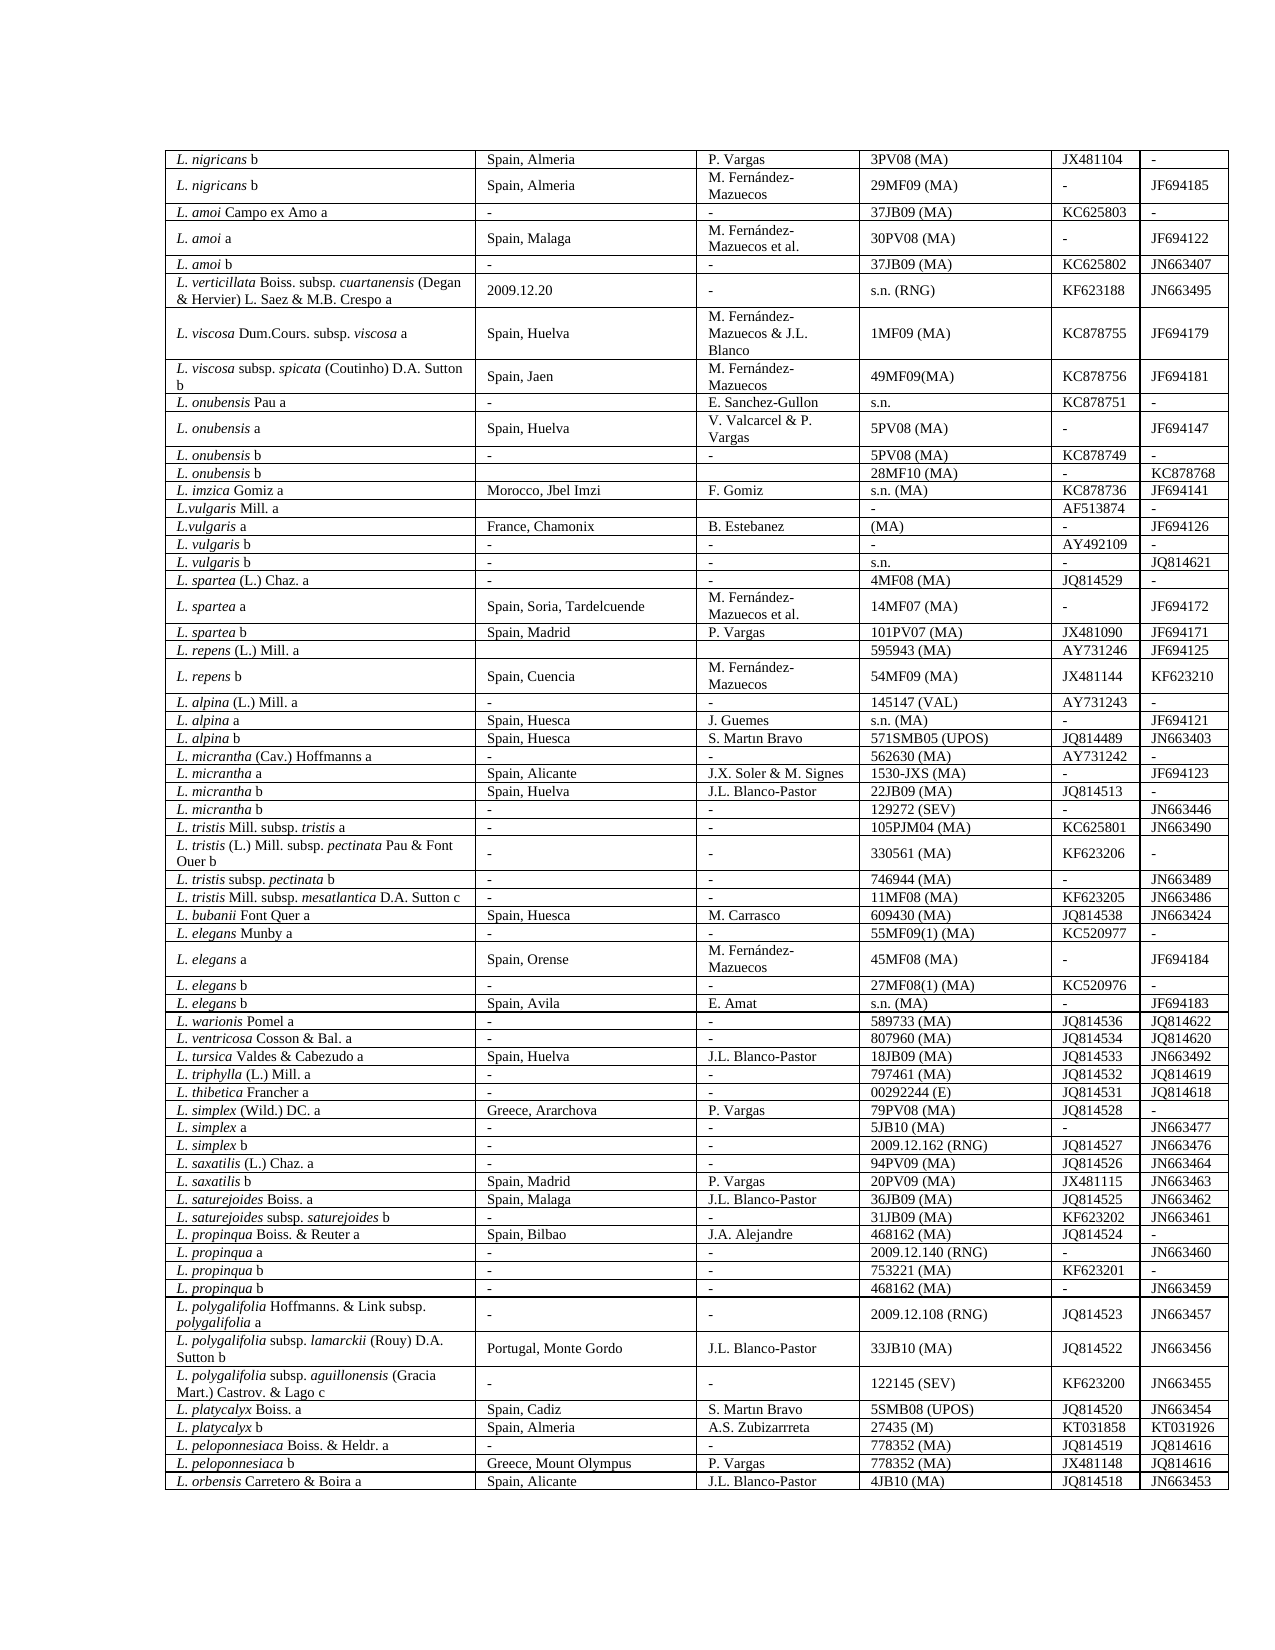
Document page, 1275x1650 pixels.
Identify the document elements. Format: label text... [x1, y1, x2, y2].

table_cell - [697, 274, 859, 307]
table_cell (MA) [860, 518, 1051, 534]
table_cell JN663461 [1141, 1208, 1228, 1225]
table_cell L. amoi Campo ex Amo a [166, 204, 475, 220]
table_cell KF623202 [1052, 1208, 1139, 1225]
table_cell s.n. (MA) [860, 995, 1051, 1011]
table_cell - [1052, 412, 1139, 446]
table_cell JN663477 [1141, 1119, 1228, 1136]
table_cell - [1141, 1101, 1228, 1118]
table_cell L.vulgaris Mill. a [166, 500, 475, 517]
table_cell L. imzica Gomiz a [166, 482, 475, 499]
table_cell JQ814518 [1052, 1473, 1139, 1489]
table_cell AY731246 [1052, 641, 1139, 658]
table_cell JF694122 [1141, 221, 1228, 255]
table_cell - [476, 1262, 696, 1278]
table_cell - [476, 836, 696, 870]
table_cell KF623205 [1052, 889, 1139, 906]
table_cell KC878768 [1141, 464, 1228, 481]
table_cell [697, 641, 859, 658]
table_cell S. Martın Bravo [697, 1401, 859, 1418]
table_cell JF694172 [1141, 589, 1228, 623]
table_cell AY731243 [1052, 694, 1139, 711]
table_cell - [697, 554, 859, 570]
table_cell JN663490 [1141, 819, 1228, 835]
table_cell L. micrantha (Cav.) Hoffmanns a [166, 747, 475, 764]
table_cell 571SMB05 (UPOS) [860, 730, 1051, 746]
table_cell JQ814528 [1052, 1101, 1139, 1118]
table_cell JQ814536 [1052, 1013, 1139, 1029]
table_cell - [1141, 204, 1228, 220]
table_cell JN663455 [1141, 1367, 1228, 1400]
table_cell 33JB10 (MA) [860, 1332, 1051, 1366]
table_cell P. Vargas [697, 624, 859, 640]
table_cell 27435 (M) [860, 1419, 1051, 1436]
table_cell - [476, 889, 696, 906]
table_cell JQ814529 [1052, 571, 1139, 588]
table_cell - [697, 204, 859, 220]
table_cell L. saturejoides Boiss. a [166, 1191, 475, 1207]
table_cell L. micrantha a [166, 765, 475, 782]
table_cell - [1052, 871, 1139, 888]
table_cell KC878736 [1052, 482, 1139, 499]
table_cell KC625803 [1052, 204, 1139, 220]
table_cell KC878751 [1052, 394, 1139, 411]
table_cell JF694179 [1141, 308, 1228, 358]
table_cell - [476, 871, 696, 888]
table_cell Spain, Madrid [476, 624, 696, 640]
table_cell - [476, 394, 696, 411]
table_cell P. Vargas [697, 1101, 859, 1118]
table_cell JF694141 [1141, 482, 1228, 499]
table_cell KC520976 [1052, 977, 1139, 993]
table_cell JQ814523 [1052, 1298, 1139, 1331]
table_cell L. simplex b [166, 1137, 475, 1154]
table_cell L. simplex (Wild.) DC. a [166, 1101, 475, 1118]
table_cell L. vulgaris b [166, 554, 475, 570]
table_cell 468162 (MA) [860, 1280, 1051, 1296]
table_cell JQ814621 [1141, 554, 1228, 570]
table_cell - [697, 889, 859, 906]
table_cell 22JB09 (MA) [860, 783, 1051, 800]
table_cell L. thibetica Francher a [166, 1084, 475, 1100]
table_cell KC878755 [1052, 308, 1139, 358]
table_cell 5PV08 (MA) [860, 412, 1051, 446]
table_cell Spain, Bilbao [476, 1226, 696, 1243]
table_cell L. micrantha b [166, 801, 475, 817]
table_cell 27MF08(1) (MA) [860, 977, 1051, 993]
table_cell - [1052, 589, 1139, 623]
table_cell E. Sanchez-Gullon [697, 394, 859, 411]
table_cell L. onubensis Pau a [166, 394, 475, 411]
table_cell P. Vargas [697, 1455, 859, 1471]
table_cell 2009.12.140 (RNG) [860, 1244, 1051, 1261]
table_cell JX481104 [1052, 151, 1139, 168]
table_cell JN663489 [1141, 871, 1228, 888]
table_cell L. bubanii Font Quer a [166, 907, 475, 923]
table_cell 145147 (VAL) [860, 694, 1051, 711]
table_cell 18JB09 (MA) [860, 1048, 1051, 1065]
table_cell - [697, 1437, 859, 1453]
table_cell 105PJM04 (MA) [860, 819, 1051, 835]
table_cell M. Fernández-Mazuecos & J.L. Blanco [697, 308, 859, 358]
table_cell JN663407 [1141, 256, 1228, 273]
table_cell - [1052, 712, 1139, 728]
table_cell - [1052, 464, 1139, 481]
table_cell L. amoi a [166, 221, 475, 255]
table_cell JN663453 [1141, 1473, 1228, 1489]
table_cell L. onubensis a [166, 412, 475, 446]
table_cell L. simplex a [166, 1119, 475, 1136]
table_cell J. Guemes [697, 712, 859, 728]
table_cell L. micrantha b [166, 783, 475, 800]
table_cell M. Fernández-Mazuecos [697, 942, 859, 976]
table_cell JQ814538 [1052, 907, 1139, 923]
table_cell L. elegans b [166, 977, 475, 993]
table_cell s.n. [860, 554, 1051, 570]
table_cell Spain, Madrid [476, 1173, 696, 1189]
table_cell - [1141, 836, 1228, 870]
table_cell 94PV09 (MA) [860, 1155, 1051, 1172]
table_cell - [1052, 169, 1139, 202]
table_cell JQ814616 [1141, 1437, 1228, 1453]
table_cell L. viscosa Dum.Cours. subsp. viscosa a [166, 308, 475, 358]
table_cell M. Fernández-Mazuecos et al. [697, 589, 859, 623]
table_cell L. spartea a [166, 589, 475, 623]
table_cell AY492109 [1052, 536, 1139, 552]
table_cell - [697, 1155, 859, 1172]
table_cell - [1052, 1244, 1139, 1261]
table_cell - [697, 836, 859, 870]
table_cell - [476, 1298, 696, 1331]
table_cell J.L. Blanco-Pastor [697, 1332, 859, 1366]
table_cell - [476, 536, 696, 552]
table_cell L. tristis subsp. pectinata b [166, 871, 475, 888]
table_cell V. Valcarcel & P. Vargas [697, 412, 859, 446]
table_cell L. saxatilis b [166, 1173, 475, 1189]
table_cell - [697, 871, 859, 888]
table_cell L. polygalifolia subsp. aguillonensis (Gracia Mart.) Castrov. & Lago c [166, 1367, 475, 1400]
table_cell - [476, 1137, 696, 1154]
table_cell JQ814622 [1141, 1013, 1228, 1029]
table_cell - [697, 1066, 859, 1083]
table_cell 2009.12.162 (RNG) [860, 1137, 1051, 1154]
table_cell - [476, 1155, 696, 1172]
table_cell Spain, Huelva [476, 308, 696, 358]
table_cell L. onubensis b [166, 447, 475, 463]
table_cell - [697, 694, 859, 711]
table_cell 753221 (MA) [860, 1262, 1051, 1278]
table_cell JN663492 [1141, 1048, 1228, 1065]
table_cell L. peloponnesiaca Boiss. & Heldr. a [166, 1437, 475, 1453]
table_cell 330561 (MA) [860, 836, 1051, 870]
table_cell L. orbensis Carretero & Boira a [166, 1473, 475, 1489]
table_cell Spain, Cadiz [476, 1401, 696, 1418]
table_cell Spain, Soria, Tardelcuende [476, 589, 696, 623]
table_cell - [1052, 554, 1139, 570]
table_cell Spain, Huesca [476, 907, 696, 923]
table_cell - [697, 536, 859, 552]
table_cell - [476, 256, 696, 273]
table_cell - [1052, 1119, 1139, 1136]
table_cell [476, 641, 696, 658]
table_cell L. peloponnesiaca b [166, 1455, 475, 1471]
table_cell 3PV08 (MA) [860, 151, 1051, 168]
table_cell 807960 (MA) [860, 1030, 1051, 1047]
table_cell - [1052, 995, 1139, 1011]
table_cell - [697, 1298, 859, 1331]
table_cell JN663459 [1141, 1280, 1228, 1296]
table_cell - [1141, 536, 1228, 552]
table_cell - [476, 977, 696, 993]
table_cell L. verticillata Boiss. subsp. cuartanensis (Degan & Hervier) L. Saez & M.B. Crespo a [166, 274, 475, 307]
table_cell L. propinqua Boiss. & Reuter a [166, 1226, 475, 1243]
table_cell L. nigricans b [166, 169, 475, 202]
table_cell JN663454 [1141, 1401, 1228, 1418]
table_cell [697, 500, 859, 517]
table_cell France, Chamonix [476, 518, 696, 534]
table_cell M. Fernández-Mazuecos [697, 659, 859, 693]
table_cell - [697, 1367, 859, 1400]
table_cell JQ814531 [1052, 1084, 1139, 1100]
table_cell L. repens b [166, 659, 475, 693]
table_cell - [697, 924, 859, 941]
table_cell - [476, 447, 696, 463]
table_cell - [1141, 151, 1228, 168]
table_cell - [476, 694, 696, 711]
table_cell - [697, 1084, 859, 1100]
table_cell - [1141, 924, 1228, 941]
table_cell L. spartea (L.) Chaz. a [166, 571, 475, 588]
table_cell - [476, 1367, 696, 1400]
table_cell - [697, 571, 859, 588]
table_cell 595943 (MA) [860, 641, 1051, 658]
table_cell 1530-JXS (MA) [860, 765, 1051, 782]
table_cell JQ814525 [1052, 1191, 1139, 1207]
table_cell AF513874 [1052, 500, 1139, 517]
table_cell M. Fernández-Mazuecos [697, 360, 859, 393]
table_cell L. propinqua b [166, 1262, 475, 1278]
table_cell 49MF09(MA) [860, 360, 1051, 393]
table_cell - [697, 1244, 859, 1261]
table_cell L. spartea b [166, 624, 475, 640]
table_cell J.L. Blanco-Pastor [697, 1191, 859, 1207]
table_cell 562630 (MA) [860, 747, 1051, 764]
table_cell L. elegans a [166, 942, 475, 976]
table_cell J.L. Blanco-Pastor [697, 1048, 859, 1065]
table_cell - [1141, 394, 1228, 411]
table_cell L. amoi b [166, 256, 475, 273]
table_cell 28MF10 (MA) [860, 464, 1051, 481]
table_cell Spain, Huesca [476, 730, 696, 746]
table_cell M. Carrasco [697, 907, 859, 923]
table_cell - [1052, 942, 1139, 976]
table_cell JF694184 [1141, 942, 1228, 976]
table_cell - [697, 1137, 859, 1154]
table_cell - [476, 1030, 696, 1047]
table_cell L. onubensis b [166, 464, 475, 481]
table_cell 2009.12.108 (RNG) [860, 1298, 1051, 1331]
table_cell JN663464 [1141, 1155, 1228, 1172]
table_cell - [476, 204, 696, 220]
table_cell - [697, 747, 859, 764]
table_cell KF623210 [1141, 659, 1228, 693]
table_cell - [697, 977, 859, 993]
table_cell JQ814620 [1141, 1030, 1228, 1047]
table_cell 468162 (MA) [860, 1226, 1051, 1243]
table_cell JQ814524 [1052, 1226, 1139, 1243]
table_cell KF623200 [1052, 1367, 1139, 1400]
table_cell Greece, Mount Olympus [476, 1455, 696, 1471]
table_cell 31JB09 (MA) [860, 1208, 1051, 1225]
table_cell KF623188 [1052, 274, 1139, 307]
table_cell - [1052, 1280, 1139, 1296]
table_cell JF694123 [1141, 765, 1228, 782]
table_cell L. nigricans b [166, 151, 475, 168]
table_cell - [697, 1208, 859, 1225]
table_cell - [476, 1244, 696, 1261]
table_cell - [1052, 801, 1139, 817]
table_cell - [860, 500, 1051, 517]
table_cell 45MF08 (MA) [860, 942, 1051, 976]
table_cell JQ814534 [1052, 1030, 1139, 1047]
table_cell JN663456 [1141, 1332, 1228, 1366]
table_cell KT031858 [1052, 1419, 1139, 1436]
table_cell L. alpina a [166, 712, 475, 728]
table_cell Spain, Cuencia [476, 659, 696, 693]
table_cell Morocco, Jbel Imzi [476, 482, 696, 499]
table_cell J.A. Alejandre [697, 1226, 859, 1243]
table_cell JQ814489 [1052, 730, 1139, 746]
table_cell JF694121 [1141, 712, 1228, 728]
table_cell JF694147 [1141, 412, 1228, 446]
table_cell Spain, Huesca [476, 712, 696, 728]
table_cell KC625802 [1052, 256, 1139, 273]
table_cell - [697, 1119, 859, 1136]
table_cell - [697, 1280, 859, 1296]
table_cell B. Estebanez [697, 518, 859, 534]
table_cell - [476, 1084, 696, 1100]
table_cell L. tristis Mill. subsp. mesatlantica D.A. Sutton c [166, 889, 475, 906]
table_cell 1MF09 (MA) [860, 308, 1051, 358]
table_cell L. platycalyx b [166, 1419, 475, 1436]
table_cell JF694125 [1141, 641, 1228, 658]
table_cell L. saxatilis (L.) Chaz. a [166, 1155, 475, 1172]
table_cell 778352 (MA) [860, 1455, 1051, 1471]
table_cell JQ814520 [1052, 1401, 1139, 1418]
table_cell - [1052, 518, 1139, 534]
table_cell - [476, 1208, 696, 1225]
table_cell - [476, 571, 696, 588]
table_cell Spain, Orense [476, 942, 696, 976]
table_cell 4JB10 (MA) [860, 1473, 1051, 1489]
table_cell 129272 (SEV) [860, 801, 1051, 817]
table_cell KF623201 [1052, 1262, 1139, 1278]
table_cell 4MF08 (MA) [860, 571, 1051, 588]
table_cell - [1052, 765, 1139, 782]
table_cell 30PV08 (MA) [860, 221, 1051, 255]
table_cell L. tristis Mill. subsp. tristis a [166, 819, 475, 835]
table_cell 29MF09 (MA) [860, 169, 1051, 202]
table_cell Spain, Avila [476, 995, 696, 1011]
table_cell KC878749 [1052, 447, 1139, 463]
table_cell Spain, Huelva [476, 1048, 696, 1065]
table_cell JN663424 [1141, 907, 1228, 923]
table_cell L. triphylla (L.) Mill. a [166, 1066, 475, 1083]
table_cell 14MF07 (MA) [860, 589, 1051, 623]
table_cell L. polygalifolia subsp. lamarckii (Rouy) D.A. Sutton b [166, 1332, 475, 1366]
table_cell - [476, 554, 696, 570]
table_cell L. platycalyx Boiss. a [166, 1401, 475, 1418]
table_cell Spain, Huelva [476, 412, 696, 446]
table_cell JX481090 [1052, 624, 1139, 640]
table_cell 5SMB08 (UPOS) [860, 1401, 1051, 1418]
table_cell 36JB09 (MA) [860, 1191, 1051, 1207]
table_cell JQ814526 [1052, 1155, 1139, 1172]
table_cell JQ814519 [1052, 1437, 1139, 1453]
table_cell L. tursica Valdes & Cabezudo a [166, 1048, 475, 1065]
table_cell J.X. Soler & M. Signes [697, 765, 859, 782]
table_cell 746944 (MA) [860, 871, 1051, 888]
table_cell JX481115 [1052, 1173, 1139, 1189]
table_cell Spain, Jaen [476, 360, 696, 393]
table_cell - [1141, 500, 1228, 517]
table_cell 54MF09 (MA) [860, 659, 1051, 693]
table_cell - [697, 256, 859, 273]
table_cell 2009.12.20 [476, 274, 696, 307]
table_cell JN663462 [1141, 1191, 1228, 1207]
table_cell J.L. Blanco-Pastor [697, 783, 859, 800]
table_cell KF623206 [1052, 836, 1139, 870]
table_cell - [697, 801, 859, 817]
table_cell s.n. (MA) [860, 482, 1051, 499]
table_cell [476, 500, 696, 517]
table_cell - [860, 536, 1051, 552]
table_cell 55MF09(1) (MA) [860, 924, 1051, 941]
table_cell Spain, Alicante [476, 1473, 696, 1489]
table_cell 11MF08 (MA) [860, 889, 1051, 906]
table_cell E. Amat [697, 995, 859, 1011]
table_cell L. propinqua b [166, 1280, 475, 1296]
table_cell L. warionis Pomel a [166, 1013, 475, 1029]
table_cell JQ814532 [1052, 1066, 1139, 1083]
table_cell JN663476 [1141, 1137, 1228, 1154]
table_cell JX481148 [1052, 1455, 1139, 1471]
table_cell 5PV08 (MA) [860, 447, 1051, 463]
table_cell 79PV08 (MA) [860, 1101, 1051, 1118]
table_cell L.vulgaris a [166, 518, 475, 534]
table_cell Greece, Ararchova [476, 1101, 696, 1118]
table_cell [476, 464, 696, 481]
table_cell - [1141, 783, 1228, 800]
table_cell JQ814616 [1141, 1455, 1228, 1471]
table_cell - [1141, 747, 1228, 764]
table_cell - [476, 1437, 696, 1453]
table_cell - [476, 1280, 696, 1296]
table_cell AY731242 [1052, 747, 1139, 764]
table_cell - [476, 924, 696, 941]
table_cell P. Vargas [697, 151, 859, 168]
table_cell - [1141, 694, 1228, 711]
table_cell L. tristis (L.) Mill. subsp. pectinata Pau & Font Ouer b [166, 836, 475, 870]
table_cell M. Fernández-Mazuecos [697, 169, 859, 202]
table_cell s.n. (MA) [860, 712, 1051, 728]
table_cell - [697, 819, 859, 835]
table_cell JX481144 [1052, 659, 1139, 693]
table_cell P. Vargas [697, 1173, 859, 1189]
table_cell - [476, 747, 696, 764]
table_cell L. viscosa subsp. spicata (Coutinho) D.A. Sutton b [166, 360, 475, 393]
table_cell L. alpina b [166, 730, 475, 746]
table_cell - [476, 1013, 696, 1029]
table_cell - [476, 1066, 696, 1083]
table_cell - [1052, 221, 1139, 255]
table_cell L. vulgaris b [166, 536, 475, 552]
table_cell KC625801 [1052, 819, 1139, 835]
table_cell KT031926 [1141, 1419, 1228, 1436]
table_cell JQ814513 [1052, 783, 1139, 800]
table_cell JQ814527 [1052, 1137, 1139, 1154]
table_cell M. Fernández-Mazuecos et al. [697, 221, 859, 255]
table_cell JQ814619 [1141, 1066, 1228, 1083]
table_cell - [1141, 447, 1228, 463]
table_cell A.S. Zubizarrreta [697, 1419, 859, 1436]
table_cell KC520977 [1052, 924, 1139, 941]
table_cell Spain, Malaga [476, 221, 696, 255]
table_cell - [1141, 1262, 1228, 1278]
table_cell L. elegans b [166, 995, 475, 1011]
table_cell 00292244 (E) [860, 1084, 1051, 1100]
table_cell - [1141, 571, 1228, 588]
table_cell JF694126 [1141, 518, 1228, 534]
table_cell - [1141, 1226, 1228, 1243]
table_cell 589733 (MA) [860, 1013, 1051, 1029]
table_cell s.n. (RNG) [860, 274, 1051, 307]
table_cell JQ814522 [1052, 1332, 1139, 1366]
table_cell JN663495 [1141, 274, 1228, 307]
table_cell 5JB10 (MA) [860, 1119, 1051, 1136]
table_cell JN663403 [1141, 730, 1228, 746]
table_cell L. elegans Munby a [166, 924, 475, 941]
table_cell 609430 (MA) [860, 907, 1051, 923]
table_cell JF694171 [1141, 624, 1228, 640]
table_cell Portugal, Monte Gordo [476, 1332, 696, 1366]
table_cell s.n. [860, 394, 1051, 411]
table_cell - [476, 819, 696, 835]
table_cell S. Martın Bravo [697, 730, 859, 746]
table_cell - [697, 1030, 859, 1047]
table_cell 20PV09 (MA) [860, 1173, 1051, 1189]
table_cell Spain, Alicante [476, 765, 696, 782]
table_cell JF694183 [1141, 995, 1228, 1011]
table_cell - [476, 1119, 696, 1136]
table_cell - [697, 447, 859, 463]
table_cell JQ814533 [1052, 1048, 1139, 1065]
table_cell L. ventricosa Cosson & Bal. a [166, 1030, 475, 1047]
table_cell JN663446 [1141, 801, 1228, 817]
table_cell 37JB09 (MA) [860, 204, 1051, 220]
table_cell Spain, Huelva [476, 783, 696, 800]
table_cell 797461 (MA) [860, 1066, 1051, 1083]
table_cell JF694185 [1141, 169, 1228, 202]
table_cell JN663463 [1141, 1173, 1228, 1189]
table_cell 122145 (SEV) [860, 1367, 1051, 1400]
table_cell L. polygalifolia Hoffmanns. & Link subsp. polygalifolia a [166, 1298, 475, 1331]
table_cell Spain, Malaga [476, 1191, 696, 1207]
table_cell JF694181 [1141, 360, 1228, 393]
table_cell L. alpina (L.) Mill. a [166, 694, 475, 711]
table_cell L. saturejoides subsp. saturejoides b [166, 1208, 475, 1225]
table_cell JN663457 [1141, 1298, 1228, 1331]
table_cell JN663486 [1141, 889, 1228, 906]
table_cell J.L. Blanco-Pastor [697, 1473, 859, 1489]
table_cell 37JB09 (MA) [860, 256, 1051, 273]
table_cell - [697, 1262, 859, 1278]
table_cell - [476, 801, 696, 817]
table_cell [697, 464, 859, 481]
table_cell 778352 (MA) [860, 1437, 1051, 1453]
table_cell Spain, Almeria [476, 1419, 696, 1436]
table_cell KC878756 [1052, 360, 1139, 393]
table_cell L. repens (L.) Mill. a [166, 641, 475, 658]
table_cell Spain, Almeria [476, 151, 696, 168]
table_cell - [1141, 977, 1228, 993]
table_cell 101PV07 (MA) [860, 624, 1051, 640]
table_cell - [697, 1013, 859, 1029]
table_cell JQ814618 [1141, 1084, 1228, 1100]
table_cell Spain, Almeria [476, 169, 696, 202]
table_cell JN663460 [1141, 1244, 1228, 1261]
table_cell F. Gomiz [697, 482, 859, 499]
table_cell L. propinqua a [166, 1244, 475, 1261]
